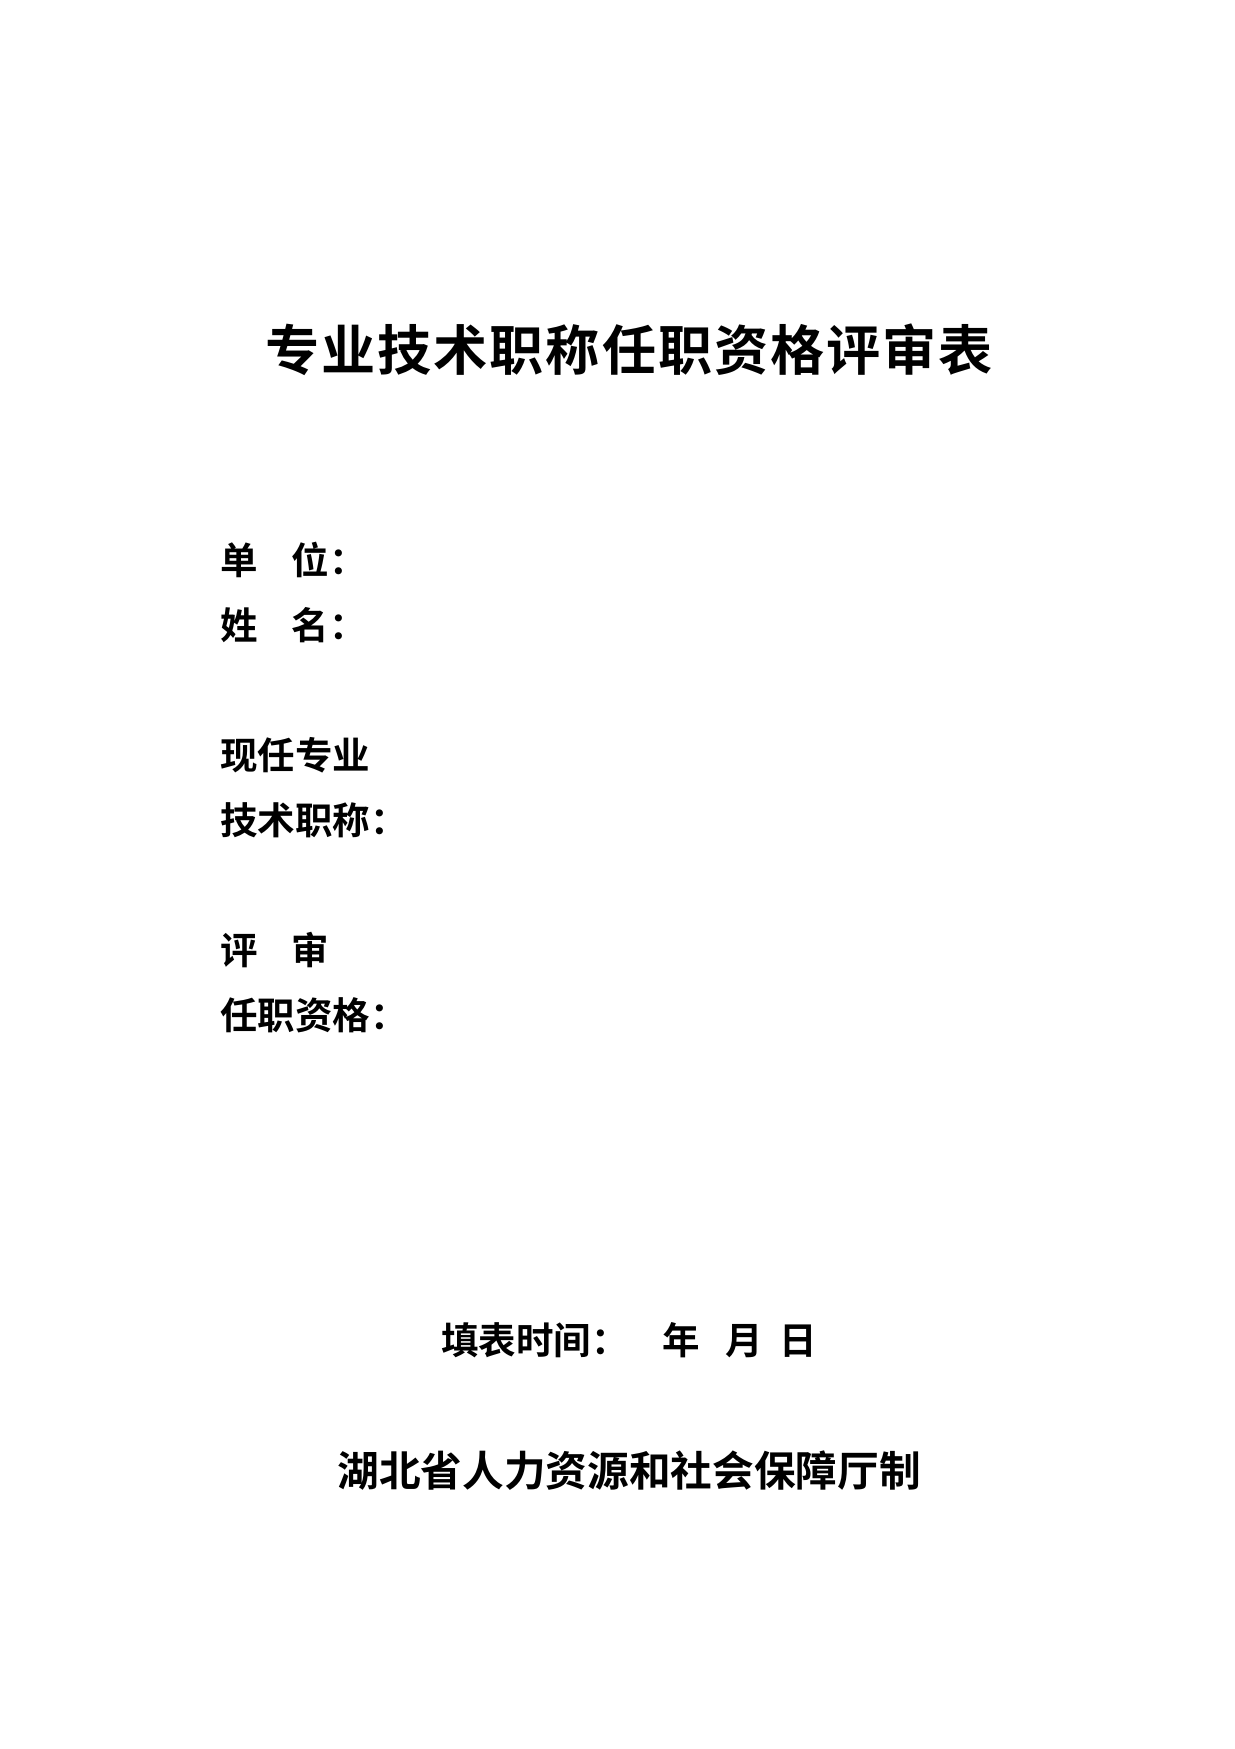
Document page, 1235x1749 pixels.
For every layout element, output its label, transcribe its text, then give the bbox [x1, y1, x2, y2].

text 现任专业 [136, 720, 1122, 785]
text 专业技术职称任职资格评审表 [136, 298, 1122, 395]
text 任职资格： [136, 980, 1122, 1045]
text 单 位： [136, 525, 1122, 590]
text 填表时间： 年 月 日 [136, 1305, 1122, 1370]
text 姓 名： [136, 590, 1122, 655]
text 评 审 [136, 915, 1122, 980]
text 湖北省人力资源和社会保障厅制 [136, 1435, 1122, 1500]
text 技术职称： [136, 785, 1122, 850]
